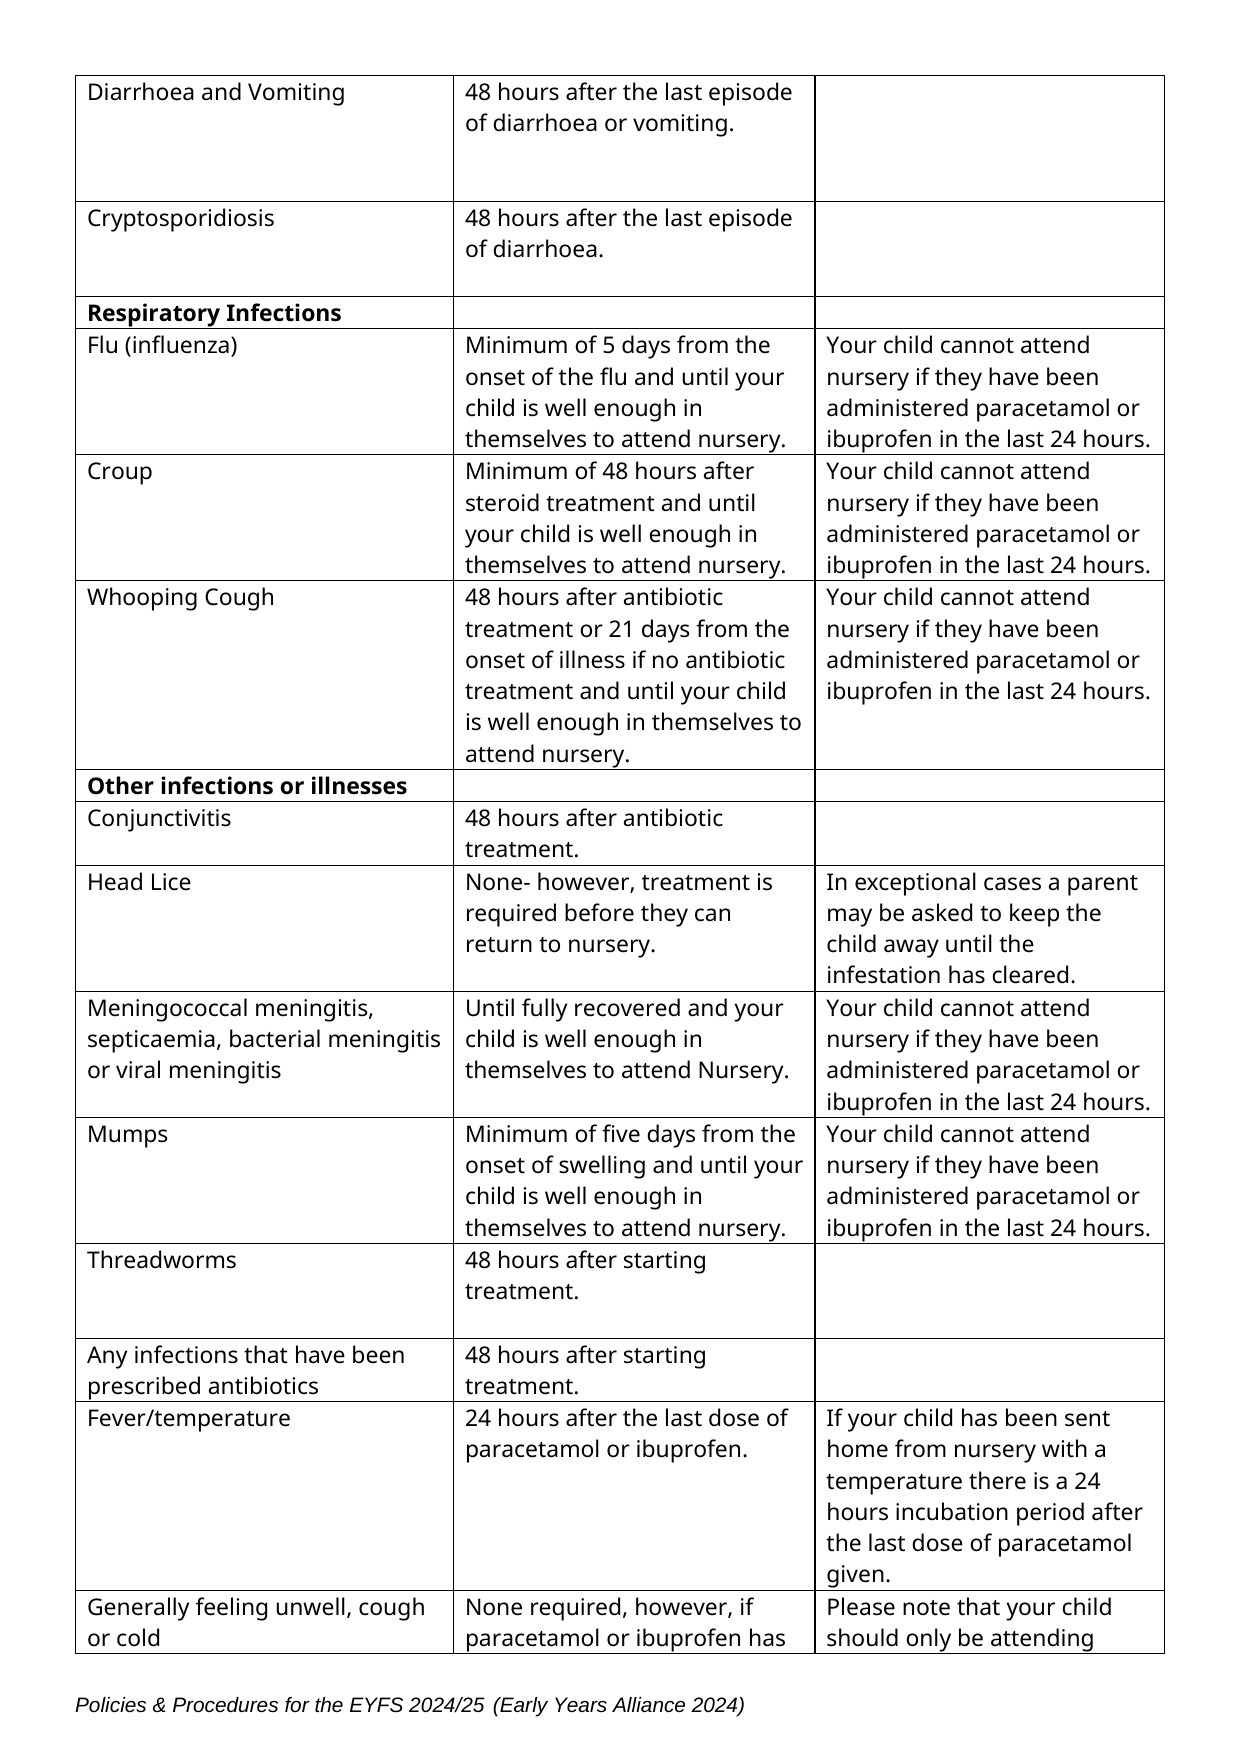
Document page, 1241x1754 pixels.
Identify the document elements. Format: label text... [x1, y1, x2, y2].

table_cell Minimum of five days from the onset of swelling and until your child is well enough in themselves to attend nursery. [454, 1118, 814, 1243]
table_cell 48 hours after antibiotic treatment. [454, 802, 814, 864]
table_cell Your child cannot attend nursery if they have been administered paracetamol or ibuprofen in the last 24 hours. [816, 992, 1164, 1117]
table_cell Your child cannot attend nursery if they have been administered paracetamol or ibuprofen in the last 24 hours. [816, 1118, 1164, 1243]
table_cell 48 hours after antibiotic treatment or 21 days from the onset of illness if no antibiotic treatment and until your child is well enough in themselves to attend nursery. [454, 581, 814, 769]
table_cell Diarrhoea and Vomiting [76, 76, 453, 201]
table_cell Your child cannot attend nursery if they have been administered paracetamol or ibuprofen in the last 24 hours. [816, 581, 1164, 769]
table_cell Respiratory Infections [76, 297, 453, 328]
table_cell Other infections or illnesses [76, 770, 453, 801]
table_cell Flu (influenza) [76, 329, 453, 454]
table_cell In exceptional cases a parent may be asked to keep the child away until the infestation has cleared. [816, 866, 1164, 991]
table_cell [76, 1591, 453, 1653]
table_cell [816, 202, 1164, 296]
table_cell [816, 1591, 1164, 1653]
table_cell None- however, treatment is required before they can return to nursery. [454, 866, 814, 991]
table_cell If your child has been sent home from nursery with a temperature there is a 24 hours incubation period after the last dose of paracetamol given. [816, 1402, 1164, 1589]
table_cell [816, 297, 1164, 328]
table_cell [816, 76, 1164, 201]
table_cell [816, 770, 1164, 801]
table_cell [816, 802, 1164, 864]
table_cell [454, 297, 814, 328]
table_cell 24 hours after the last dose of paracetamol or ibuprofen. [454, 1402, 814, 1589]
table_cell [454, 770, 814, 801]
table_cell Your child cannot attend nursery if they have been administered paracetamol or ibuprofen in the last 24 hours. [816, 329, 1164, 454]
table_cell 48 hours after starting treatment. [454, 1339, 814, 1401]
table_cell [454, 1591, 814, 1653]
table_cell Mumps [76, 1118, 453, 1243]
table_cell Any infections that have been prescribed antibiotics [76, 1339, 453, 1401]
table_cell Minimum of 5 days from the onset of the flu and until your child is well enough in themselves to attend nursery. [454, 329, 814, 454]
table_cell Head Lice [76, 866, 453, 991]
table_cell Until fully recovered and your child is well enough in themselves to attend Nursery. [454, 992, 814, 1117]
table_cell Minimum of 48 hours after steroid treatment and until your child is well enough in themselves to attend nursery. [454, 455, 814, 580]
table_cell [816, 1244, 1164, 1337]
table_cell Threadworms [76, 1244, 453, 1337]
table_cell Croup [76, 455, 453, 580]
table_cell 48 hours after the last episode of diarrhoea. [454, 202, 814, 296]
table_cell Fever/temperature [76, 1402, 453, 1589]
table_cell Meningococcal meningitis, septicaemia, bacterial meningitis or viral meningitis [76, 992, 453, 1117]
table_cell Cryptosporidiosis [76, 202, 453, 296]
table_cell Whooping Cough [76, 581, 453, 769]
table_cell Conjunctivitis [76, 802, 453, 864]
table_cell 48 hours after starting treatment. [454, 1244, 814, 1337]
table_cell [816, 1339, 1164, 1401]
table_cell 48 hours after the last episode of diarrhoea or vomiting. [454, 76, 814, 201]
table_cell Your child cannot attend nursery if they have been administered paracetamol or ibuprofen in the last 24 hours. [816, 455, 1164, 580]
